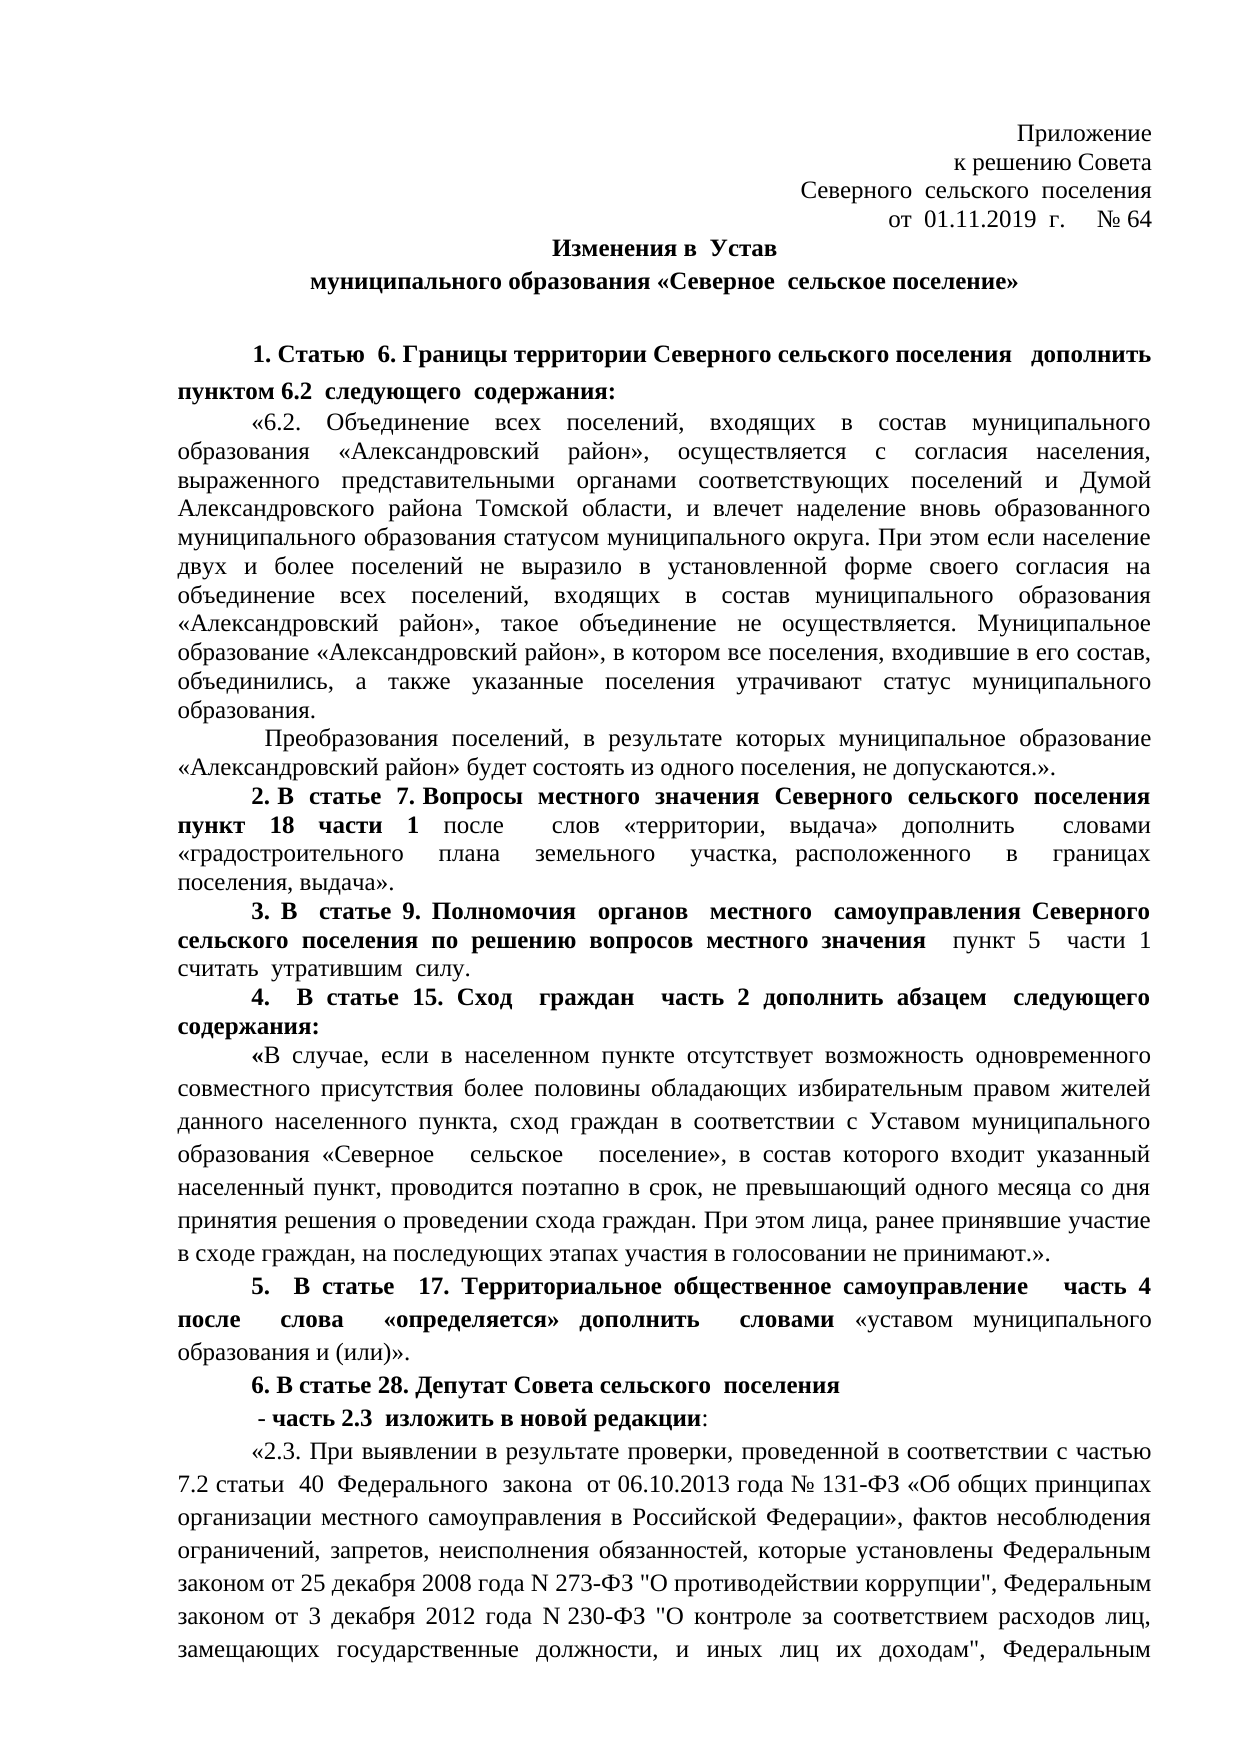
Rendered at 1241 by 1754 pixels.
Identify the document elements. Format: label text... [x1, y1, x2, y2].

text 5. В статье 17. Территориальное общественное самоуправление часть 4 после слова «определяется» дополнить словами «уставом муниципального образования и (или)». [177, 1271, 1152, 1366]
text Приложение [177, 118, 1152, 147]
text 3. В статье 9. Полномочия органов местного самоуправления Северного сельского поселения по решению вопросов местного значения пункт 5 части 1 считать утратившим силу. [177, 896, 1152, 982]
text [177, 1436, 1152, 1663]
text Северного сельского поселения [177, 176, 1152, 204]
text муниципального образования «Северное сельское поселение» [177, 266, 1152, 295]
text от 01.11.2019 г. № 64 [177, 204, 1152, 233]
text 2. В статье 7. Вопросы местного значения Северного сельского поселения пункт 18 части 1 после слов «территории, выдача» дополнить словами «градостроительного плана земельного участка, расположенного в границах поселения, выдача». [177, 781, 1152, 896]
text - часть 2.3 изложить в новой редакции: [177, 1403, 1152, 1432]
text 4. В статье 15. Сход граждан часть 2 дополнить абзацем следующего содержания: [177, 982, 1152, 1040]
text 6. В статье 28. Депутат Совета сельского поселения [177, 1370, 1152, 1399]
text 1. Статью 6. Границы территории Северного сельского поселения дополнить пунктом 6.2 следующего содержания: [177, 332, 1152, 407]
text «6.2. Объединение всех поселений, входящих в состав муниципального образования «Александровский район», осуществляется с согласия населения, выраженного представительными органами соответствующих поселений и Думой Александровского района Томской области, и влечет наделение вновь образованного муниципального образования статусом муниципального округа. При этом если население двух и более поселений не выразило в установленной форме своего согласия на объединение всех поселений, входящих в состав муниципального образования «Александровский район», такое объединение не осуществляется. Муниципальное образование «Александровский район», в котором все поселения, входившие в его состав, объединились, а также указанные поселения утрачивают статус муниципального образования. [177, 407, 1152, 723]
text «В случае, если в населенном пункте отсутствует возможность одновременного совместного присутствия более половины обладающих избирательным правом жителей данного населенного пункта, сход граждан в соответствии с Уставом муниципального образования «Северное сельское поселение», в состав которого входит указанный населенный пункт, проводится поэтапно в срок, не превышающий одного месяца со дня принятия решения о проведении схода граждан. При этом лица, ранее принявшие участие в сходе граждан, на последующих этапах участия в голосовании не принимают.». [177, 1040, 1152, 1267]
text Преобразования поселений, в результате которых муниципальное образование «Александровский район» будет состоять из одного поселения, не допускаются.». [177, 723, 1152, 781]
text к решению Совета [177, 147, 1152, 176]
text Изменения в Устав [177, 233, 1152, 262]
